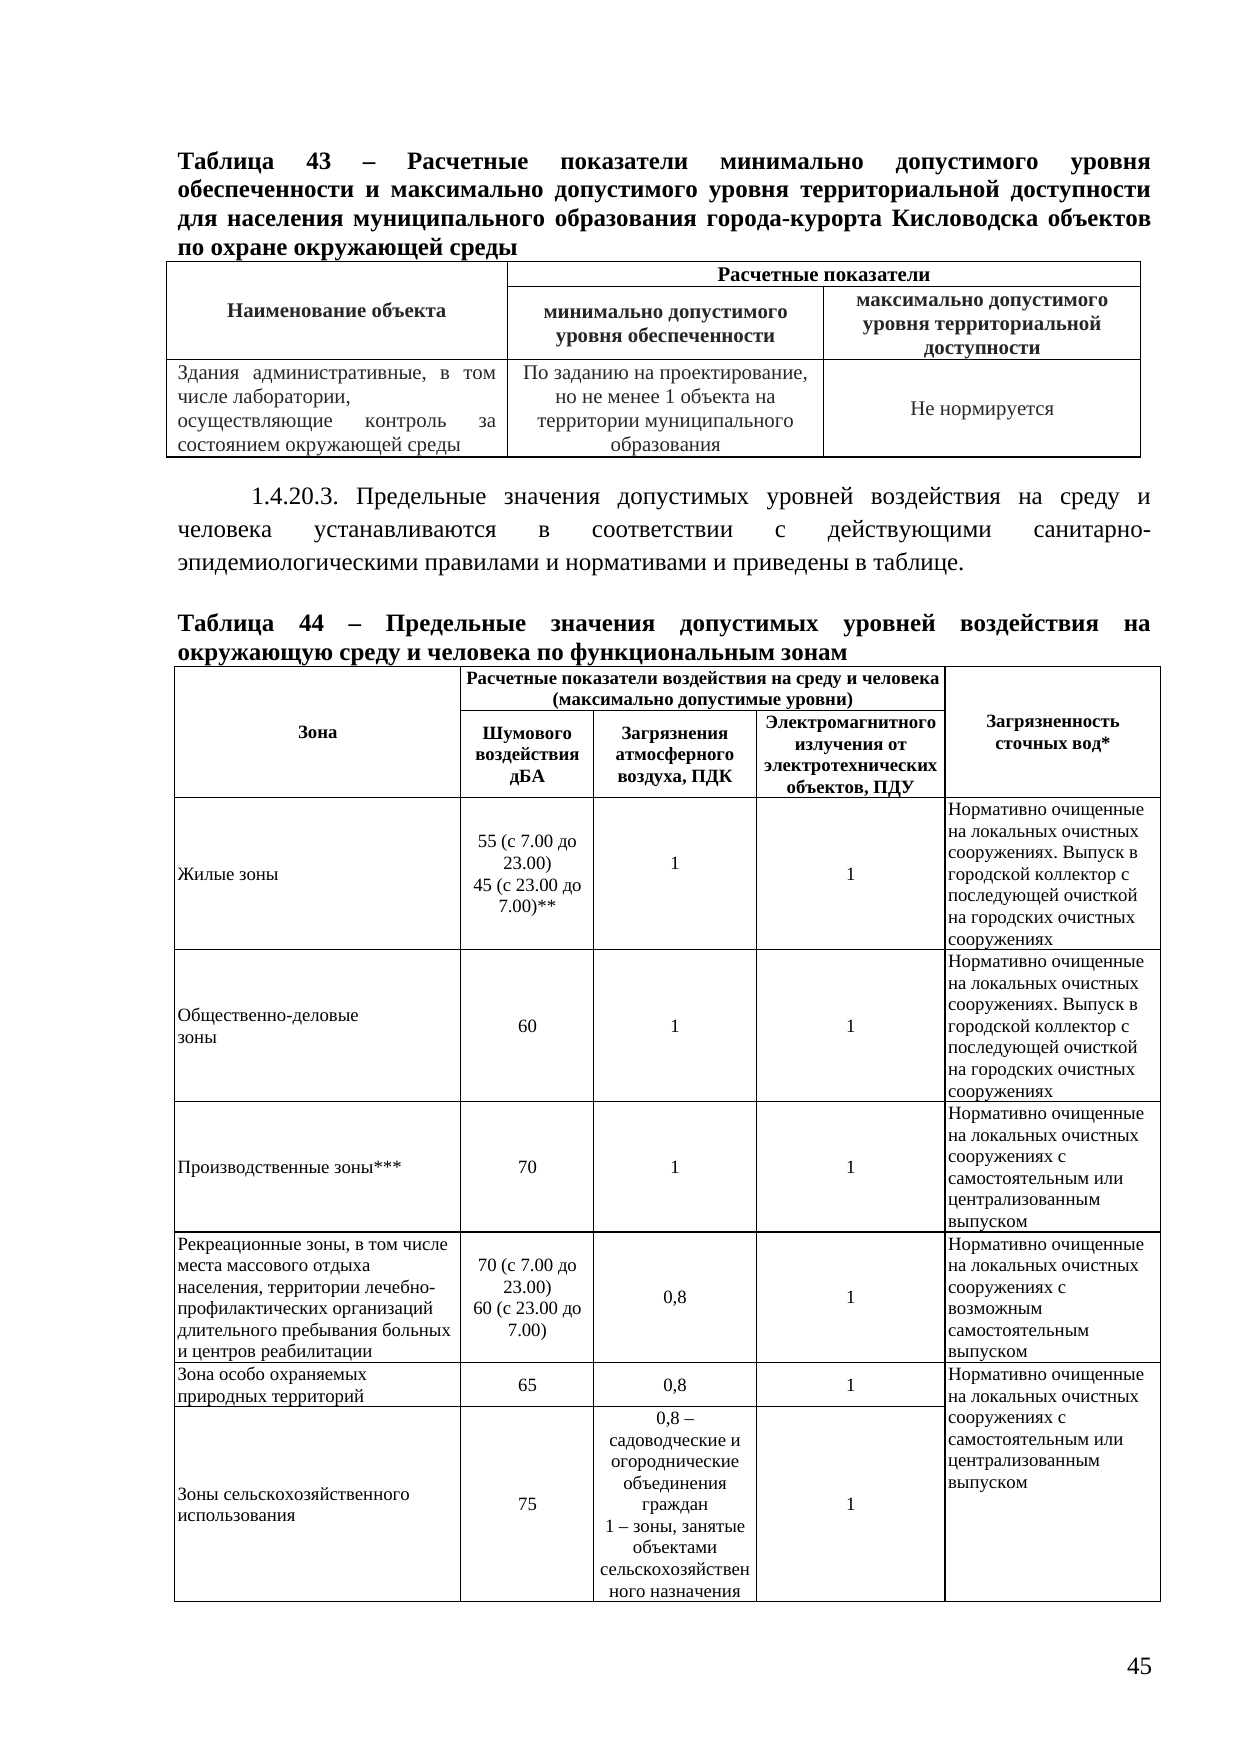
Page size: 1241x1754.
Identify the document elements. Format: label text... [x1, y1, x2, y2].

table_cell 55 (с 7.00 до 23.00) 45 (с 23.00 до 7.00)** [461, 798, 593, 949]
table_header Зона [175, 667, 460, 797]
table_cell Рекреационные зоны, в том числе места массового отдыха населения, территории лечебно-профилактических организаций длительного пребывания больных и центров реабилитации [175, 1233, 460, 1362]
table_cell Нормативно очищенные на локальных очистных сооружениях. Выпуск в городской коллектор с последующей очисткой на городских очистных сооружениях [946, 798, 1160, 949]
table_cell 1 [757, 1407, 944, 1601]
table_cell Нормативно очищенные на локальных очистных сооружениях. Выпуск в городской коллектор с последующей очисткой на городских очистных сооружениях [946, 950, 1160, 1101]
table_header Загрязненность сточных вод* [946, 667, 1160, 797]
table_cell Электромагнитного излучения от электротехнических объектов, ПДУ [757, 711, 944, 797]
table_header Расчетные показатели воздействия на среду и человека (максимально допустимые уровни) [461, 667, 944, 710]
table_cell По заданию на проектирование, но не менее 1 объекта на территории муниципального образования [508, 360, 823, 456]
table_cell Общественно-деловые зоны [175, 950, 460, 1101]
text 1.4.20.3. Предельные значения допустимых уровней воздействия на среду и человека устанавливаются в соответствии с действующими санитарно-эпидемиологическими правилами и нормативами и приведены в таблице. [177, 481, 1152, 576]
table_cell 1 [757, 1102, 944, 1231]
table_cell минимально допустимого уровня обеспеченности [508, 287, 823, 359]
table_cell Нормативно очищенные на локальных очистных сооружениях с самостоятельным или централизованным выпуском [946, 1102, 1160, 1231]
table_cell 1 [594, 798, 756, 949]
table_cell Нормативно очищенные на локальных очистных сооружениях с самостоятельным или централизованным выпуском [946, 1363, 1160, 1601]
table_cell Не нормируется [824, 360, 1140, 456]
table_cell Зона особо охраняемых природных территорий [175, 1363, 460, 1406]
table_cell 1 [594, 1102, 756, 1231]
table_cell максимально допустимого уровня территориальной доступности [824, 287, 1140, 359]
table_cell 65 [461, 1363, 593, 1406]
table_header Наименование объекта [167, 262, 507, 359]
table_cell 0,8 [594, 1363, 756, 1406]
table_cell Нормативно очищенные на локальных очистных сооружениях с возможным самостоятельным выпуском [946, 1233, 1160, 1362]
table_cell Здания административные, в том числе лаборатории, осуществляющие контроль за состоянием окружающей среды [167, 360, 507, 456]
table_cell 60 [461, 950, 593, 1101]
table_cell 1 [757, 798, 944, 949]
table_cell 70 (с 7.00 до 23.00) 60 (с 23.00 до 7.00) [461, 1233, 593, 1362]
table_cell Шумового воздействия дБА [461, 711, 593, 797]
table_cell 1 [757, 1233, 944, 1362]
table_cell 75 [461, 1407, 593, 1601]
table_cell Загрязнения атмосферного воздуха, ПДК [594, 711, 756, 797]
table_cell 0,8 – садоводческие и огороднические объединения граждан 1 – зоны, занятые объектами сельскохозяйственного назначения [594, 1407, 756, 1601]
table_header Расчетные показатели [508, 262, 1140, 286]
table_cell 0,8 [594, 1233, 756, 1362]
table_cell 70 [461, 1102, 593, 1231]
table_cell 1 [594, 950, 756, 1101]
table_cell Зоны сельскохозяйственного использования [175, 1407, 460, 1601]
table_cell 1 [757, 1363, 944, 1406]
table_cell Жилые зоны [175, 798, 460, 949]
table_cell Производственные зоны*** [175, 1102, 460, 1231]
table_cell 1 [757, 950, 944, 1101]
